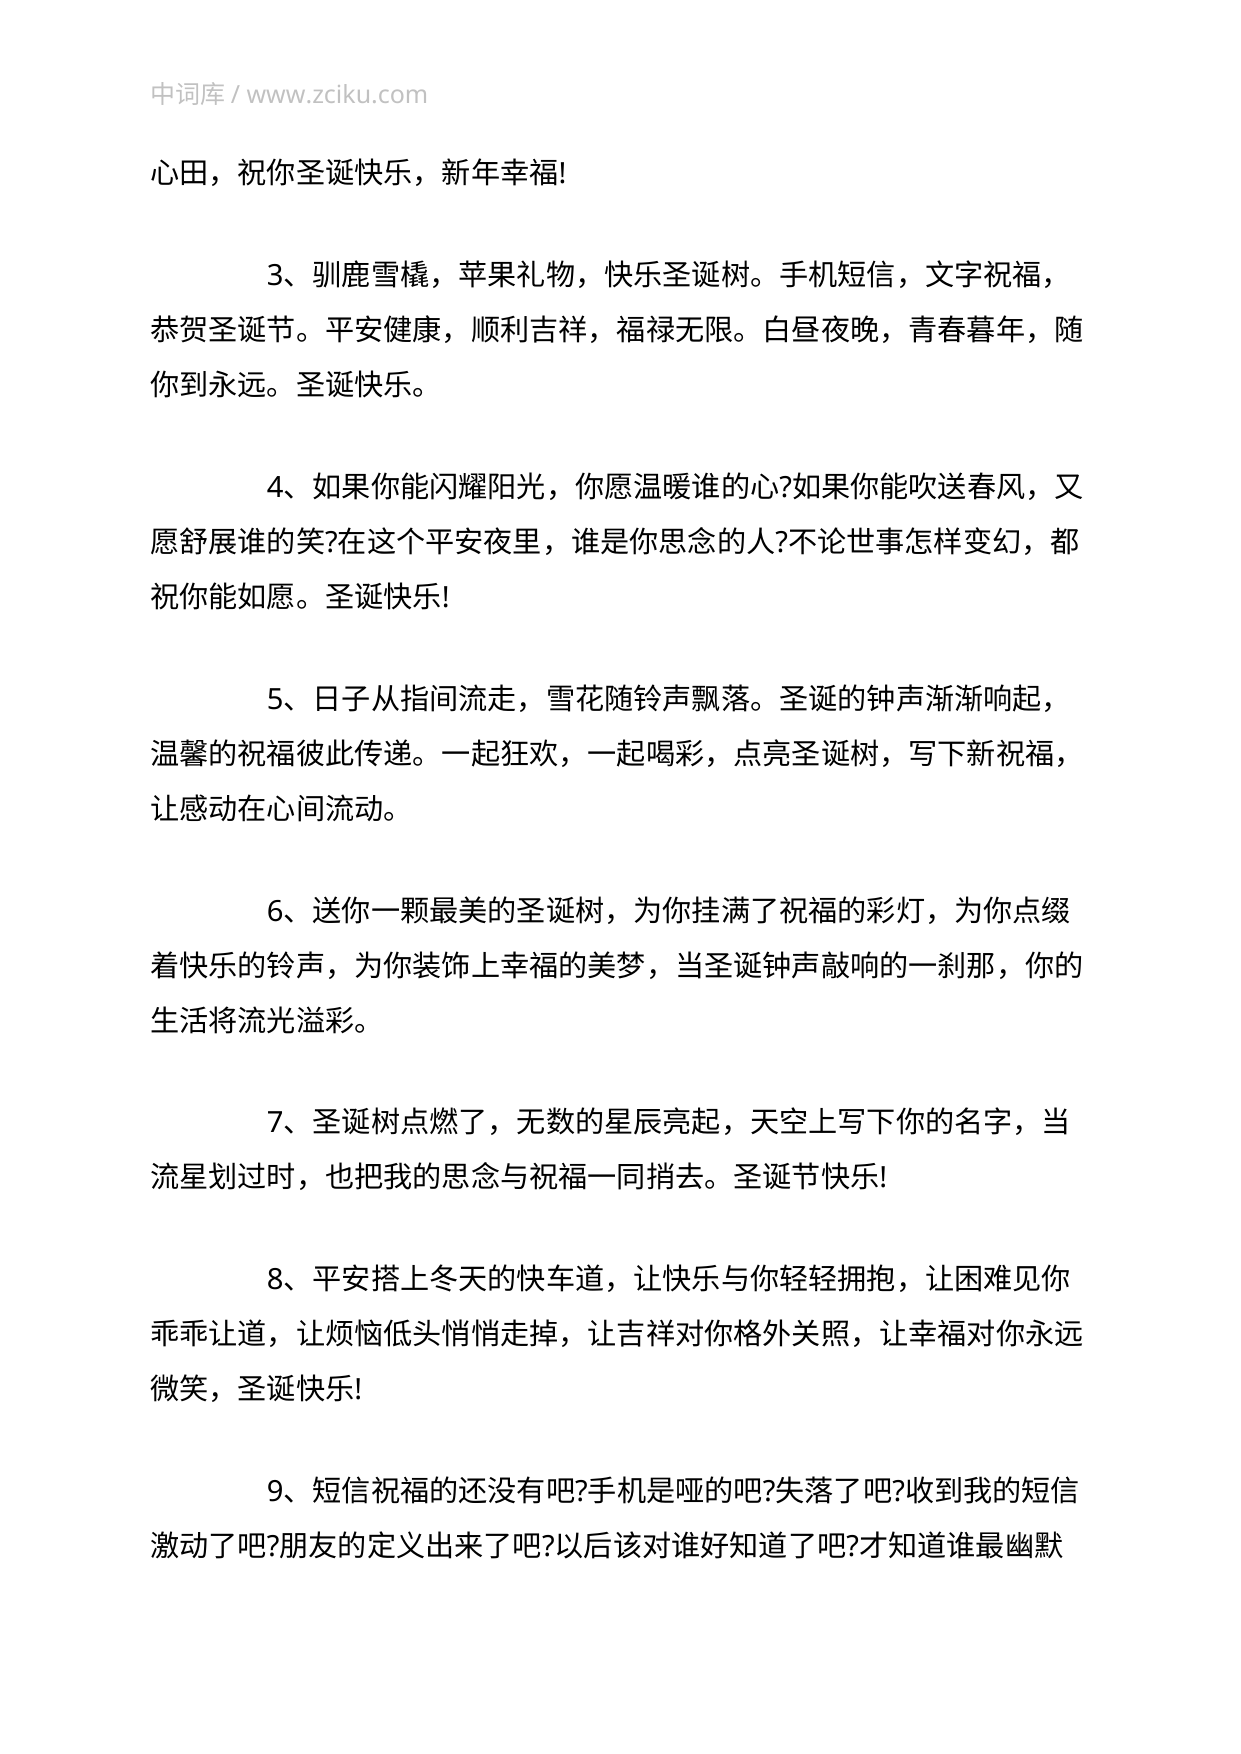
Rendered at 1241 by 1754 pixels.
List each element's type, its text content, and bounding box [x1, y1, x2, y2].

text 4、如果你能闪耀阳光，你愿温暖谁的心?如果你能吹送春风，又愿舒展谁的笑?在这个平安夜里，谁是你思念的人?不论世事怎样变幻，都祝你能如愿。圣诞快乐! [150, 464, 1090, 616]
text 8、平安搭上冬天的快车道，让快乐与你轻轻拥抱，让困难见你乖乖让道，让烦恼低头悄悄走掉，让吉祥对你格外关照，让幸福对你永远微笑，圣诞快乐! [150, 1256, 1090, 1408]
text 5、日子从指间流走，雪花随铃声飘落。圣诞的钟声渐渐响起，温馨的祝福彼此传递。一起狂欢，一起喝彩，点亮圣诞树，写下新祝福，让感动在心间流动。 [150, 676, 1090, 828]
text 6、送你一颗最美的圣诞树，为你挂满了祝福的彩灯，为你点缀着快乐的铃声，为你装饰上幸福的美梦，当圣诞钟声敲响的一刹那，你的生活将流光溢彩。 [150, 887, 1090, 1039]
text 3、驯鹿雪橇，苹果礼物，快乐圣诞树。手机短信，文字祝福，恭贺圣诞节。平安健康，顺利吉祥，福禄无限。白昼夜晚，青春暮年，随你到永远。圣诞快乐。 [150, 252, 1090, 404]
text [150, 1468, 1090, 1565]
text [150, 150, 1090, 192]
text 7、圣诞树点燃了，无数的星辰亮起，天空上写下你的名字，当流星划过时，也把我的思念与祝福一同捎去。圣诞节快乐! [150, 1099, 1090, 1196]
